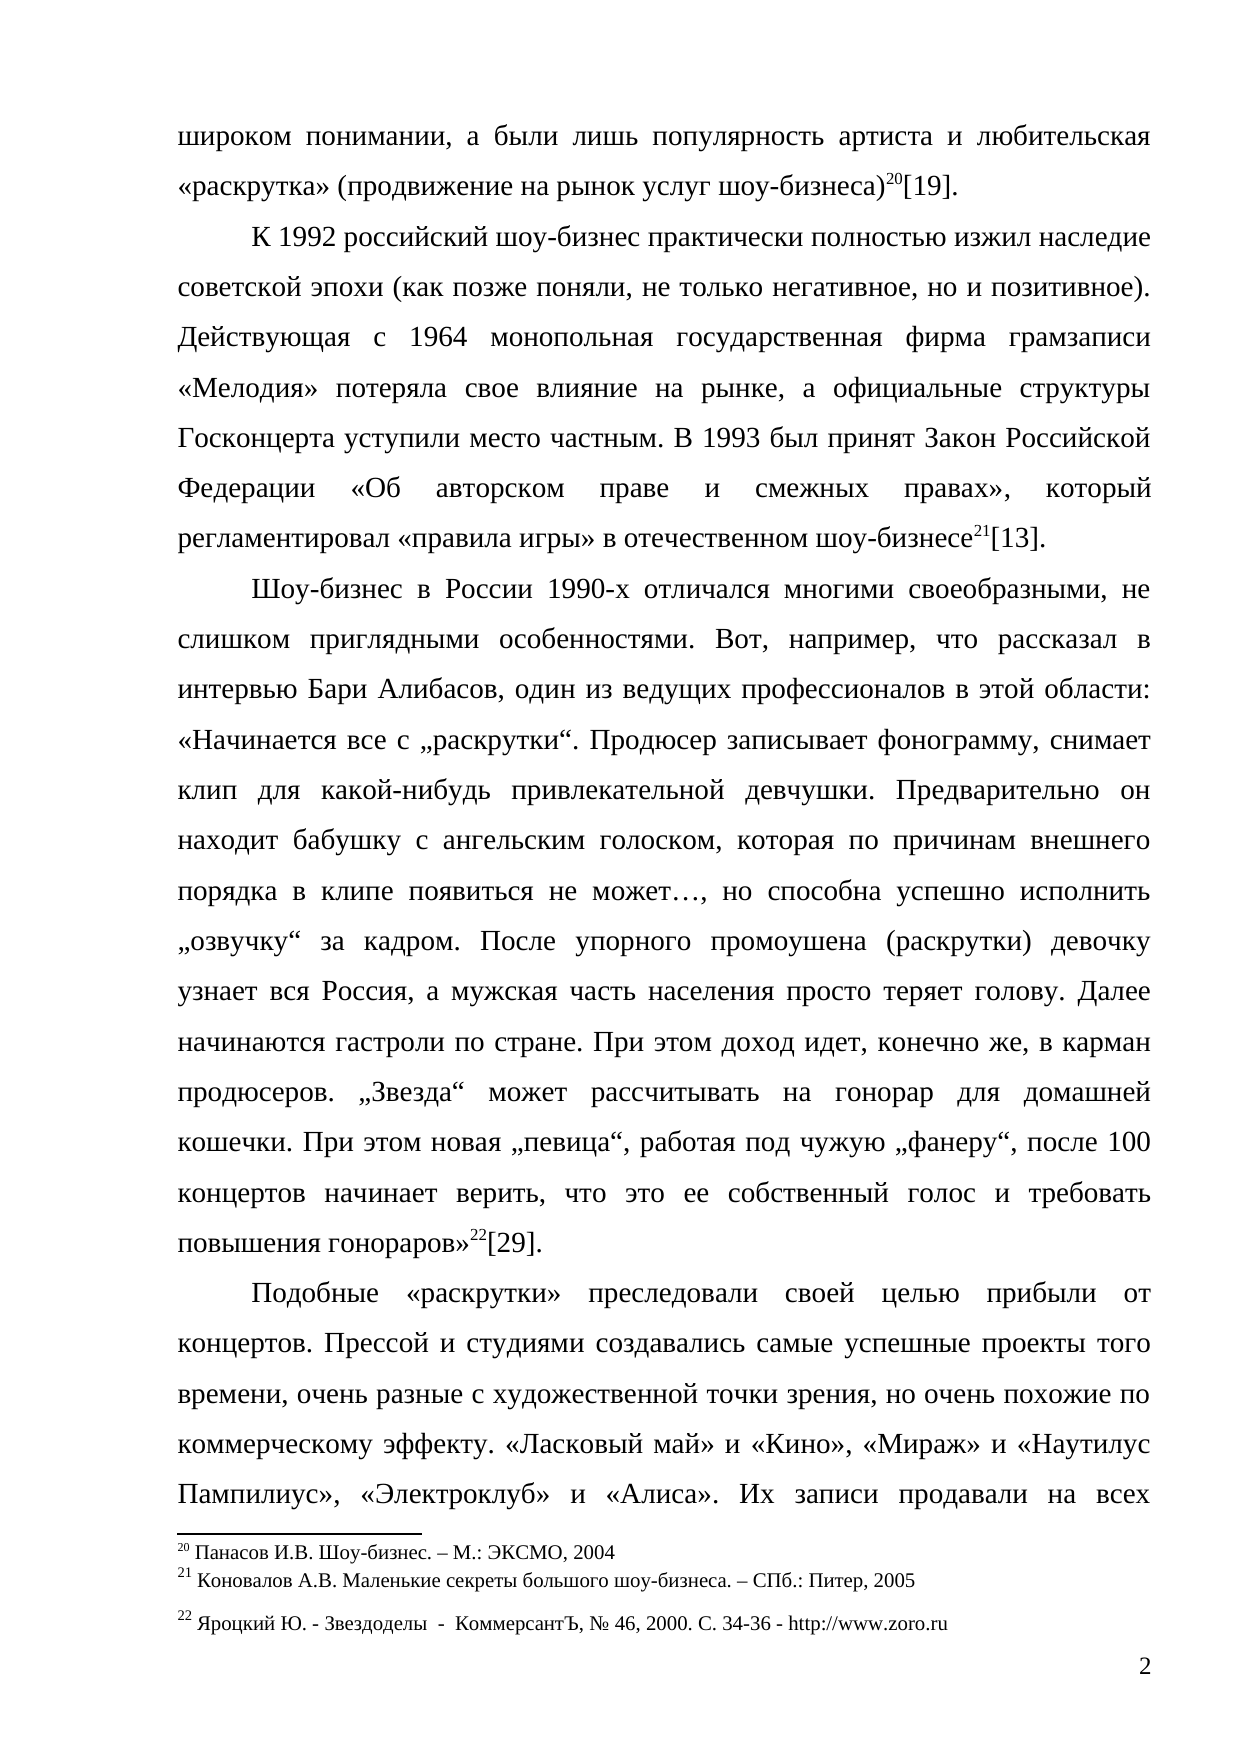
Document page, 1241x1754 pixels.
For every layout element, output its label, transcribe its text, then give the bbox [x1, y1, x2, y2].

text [177, 118, 1152, 202]
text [177, 1275, 1152, 1510]
text Шоу-бизнес в России 1990-х отличался многими своеобразными, не слишком приглядными особенностями. Вот, например, что рассказал в интервью Бари Алибасов, один из ведущих профессионалов в этой области: «Начинается все с „раскрутки“. Продюсер записывает фонограмму, снимает клип для какой-нибудь привлекательной девчушки. Предварительно он находит бабушку с ангельским голоском, которая по причинам внешнего порядка в клипе появиться не может…, но способна успешно исполнить „озвучку“ за кадром. После упорного промоушена (раскрутки) девочку узнает вся Россия, а мужская часть населения просто теряет голову. Далее начинаются гастроли по стране. При этом доход идет, конечно же, в карман продюсеров. „Звезда“ может рассчитывать на гонорар для домашней кошечки. При этом новая „певица“, работая под чужую „фанеру“, после 100 концертов начинает верить, что это ее собственный голос и требовать повышения гонораров»[29]. [177, 571, 1152, 1258]
text К 1992 российский шоу-бизнес практически полностью изжил наследие советской эпохи (как позже поняли, не только негативное, но и позитивное). Действующая с 1964 монопольная государственная фирма грамзаписи «Мелодия» потеряла свое влияние на рынке, а официальные структуры Госконцерта уступили место частным. В 1993 был принят Закон Российской Федерации «Об авторском праве и смежных правах», который регламентировал «правила игры» в отечественном шоу-бизнесе[13]. [177, 219, 1152, 554]
